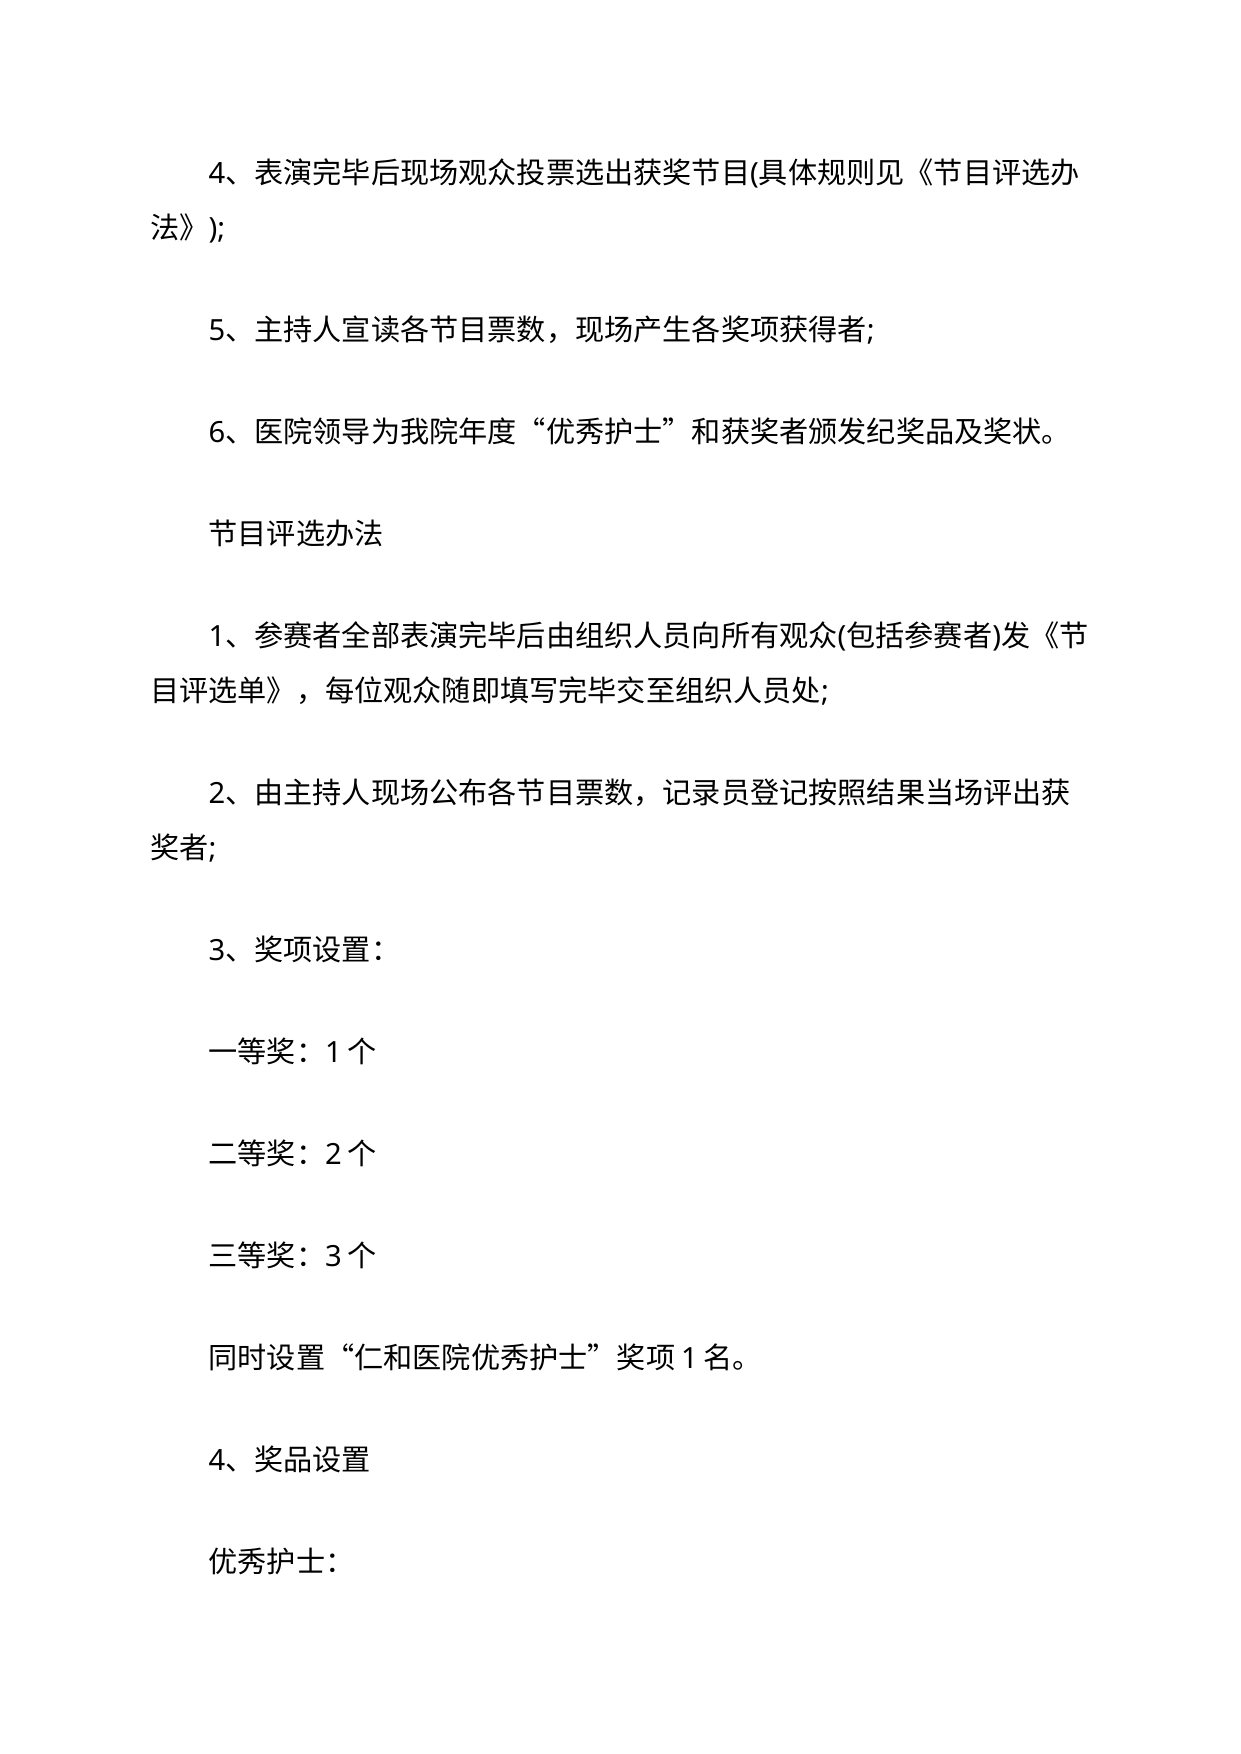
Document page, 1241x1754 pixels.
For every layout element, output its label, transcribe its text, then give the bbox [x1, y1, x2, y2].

text 5、主持人宣读各节目票数，现场产生各奖项获得者; [150, 307, 1090, 349]
text 3、奖项设置： [150, 927, 1090, 969]
text 一等奖：1个 [150, 1029, 1090, 1071]
text 4、奖品设置 [150, 1437, 1090, 1479]
text 优秀护士： [150, 1538, 1090, 1581]
text 节目评选办法 [150, 511, 1090, 553]
text 4、表演完毕后现场观众投票选出获奖节目(具体规则见《节目评选办法》); [150, 150, 1090, 247]
text 6、医院领导为我院年度“优秀护士”和获奖者颁发纪奖品及奖状。 [150, 409, 1090, 451]
text 1、参赛者全部表演完毕后由组织人员向所有观众(包括参赛者)发《节目评选单》，每位观众随即填写完毕交至组织人员处; [150, 613, 1090, 710]
text 2、由主持人现场公布各节目票数，记录员登记按照结果当场评出获奖者; [150, 770, 1090, 867]
text 同时设置“仁和医院优秀护士”奖项1名。 [150, 1334, 1090, 1377]
text 二等奖：2个 [150, 1131, 1090, 1173]
text 三等奖：3个 [150, 1233, 1090, 1275]
